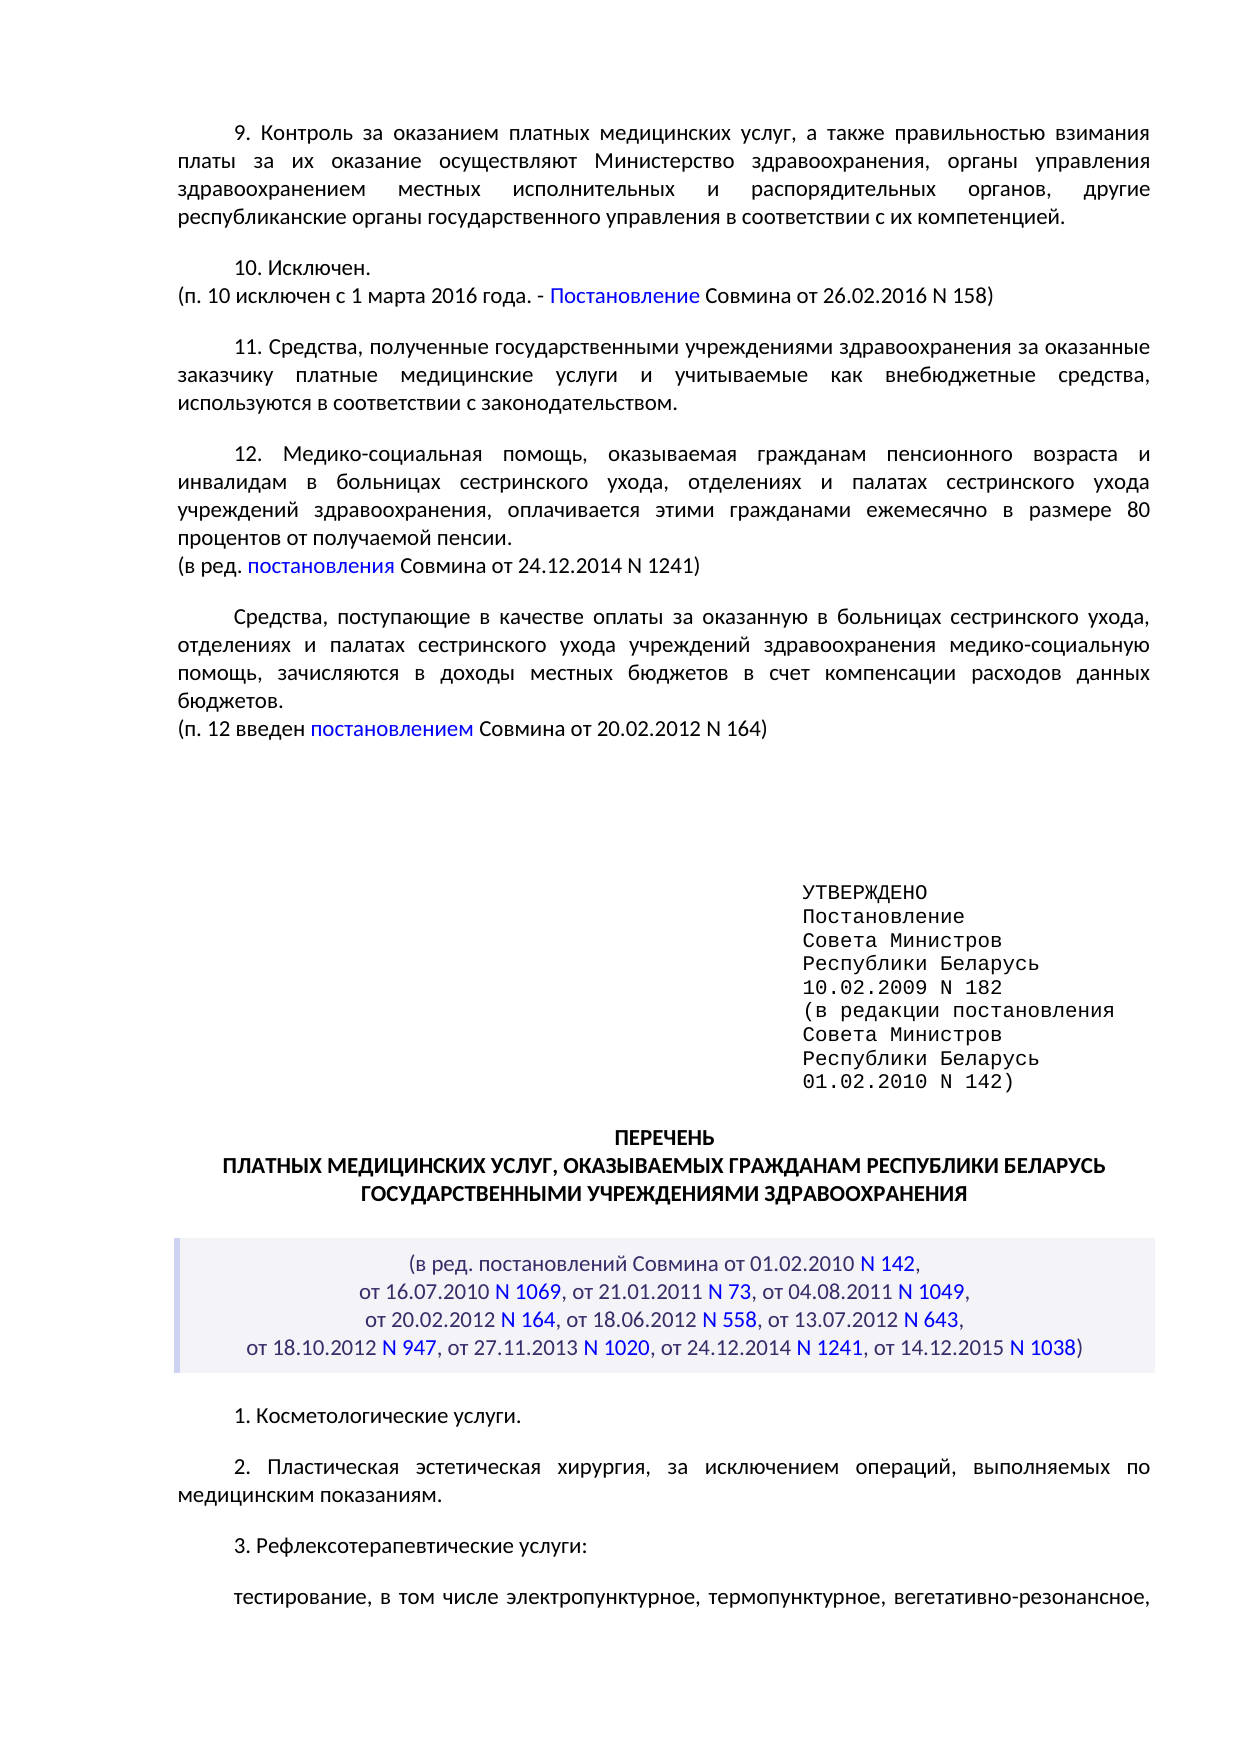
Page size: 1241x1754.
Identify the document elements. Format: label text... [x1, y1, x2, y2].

text 12. Медико-социальная помощь, оказываемая гражданам пенсионного возраста и инвалидам в больницах сестринского ухода, отделениях и палатах сестринского ухода учреждений здравоохранения, оплачивается этими гражданами ежемесячно в размере 80 процентов от получаемой пенсии. [177, 439, 1152, 551]
text (п. 12 введен постановлением Совмина от 20.02.2012 N 164) [177, 714, 1152, 742]
text 1. Косметологические услуги. [177, 1401, 1152, 1429]
text 11. Средства, полученные государственными учреждениями здравоохранения за оказанные заказчику платные медицинские услуги и учитываемые как внебюджетные средства, используются в соответствии с законодательством. [177, 332, 1152, 416]
text (в редакции постановления [177, 1001, 1152, 1024]
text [177, 1582, 1152, 1610]
text 9. Контроль за оказанием платных медицинских услуг, а также правильностью взимания платы за их оказание осуществляют Министерство здравоохранения, органы управления здравоохранением местных исполнительных и распорядительных органов, другие республиканские органы государственного управления в соответствии с их компетенцией. [177, 118, 1152, 230]
text УТВЕРЖДЕНО [177, 882, 1152, 906]
title ПЕРЕЧЕНЬ [177, 1123, 1152, 1151]
text (п. 10 исключен с 1 марта 2016 года. - Постановление Совмина от 26.02.2016 N 158) [177, 281, 1152, 309]
text 10. Исключен. [177, 253, 1152, 281]
text Совета Министров [177, 929, 1152, 953]
text 01.02.2010 N 142) [177, 1071, 1152, 1095]
text Постановление [177, 906, 1152, 929]
table_header (в ред. постановлений Совмина от 01.02.2010 N 142, от 16.07.2010 N 1069, от 21.01.2011 N 73, от 04.08.2011 N 1049, от 20.02.2012 N 164, от 18.06.2012 N 558, от 13.07.2012 N 643, от 18.10.2012 N 947, от 27.11.2013 N 1020, от 24.12.2014 N 1241, от 14.12.2015 N 1038) [180, 1238, 1149, 1373]
text 3. Рефлексотерапевтические услуги: [177, 1531, 1152, 1559]
title ПЛАТНЫХ МЕДИЦИНСКИХ УСЛУГ, ОКАЗЫВАЕМЫХ ГРАЖДАНАМ РЕСПУБЛИКИ БЕЛАРУСЬ ГОСУДАРСТВЕННЫМИ УЧРЕЖДЕНИЯМИ ЗДРАВООХРАНЕНИЯ [177, 1151, 1152, 1207]
text 2. Пластическая эстетическая хирургия, за исключением операций, выполняемых по медицинским показаниям. [177, 1452, 1152, 1508]
text Средства, поступающие в качестве оплаты за оказанную в больницах сестринского ухода, отделениях и палатах сестринского ухода учреждений здравоохранения медико-социальную помощь, зачисляются в доходы местных бюджетов в счет компенсации расходов данных бюджетов. [177, 602, 1152, 714]
text Республики Беларусь [177, 1048, 1152, 1071]
text (в ред. постановления Совмина от 24.12.2014 N 1241) [177, 551, 1152, 579]
text Республики Беларусь [177, 953, 1152, 977]
text Совета Министров [177, 1024, 1152, 1048]
text 10.02.2009 N 182 [177, 977, 1152, 1001]
